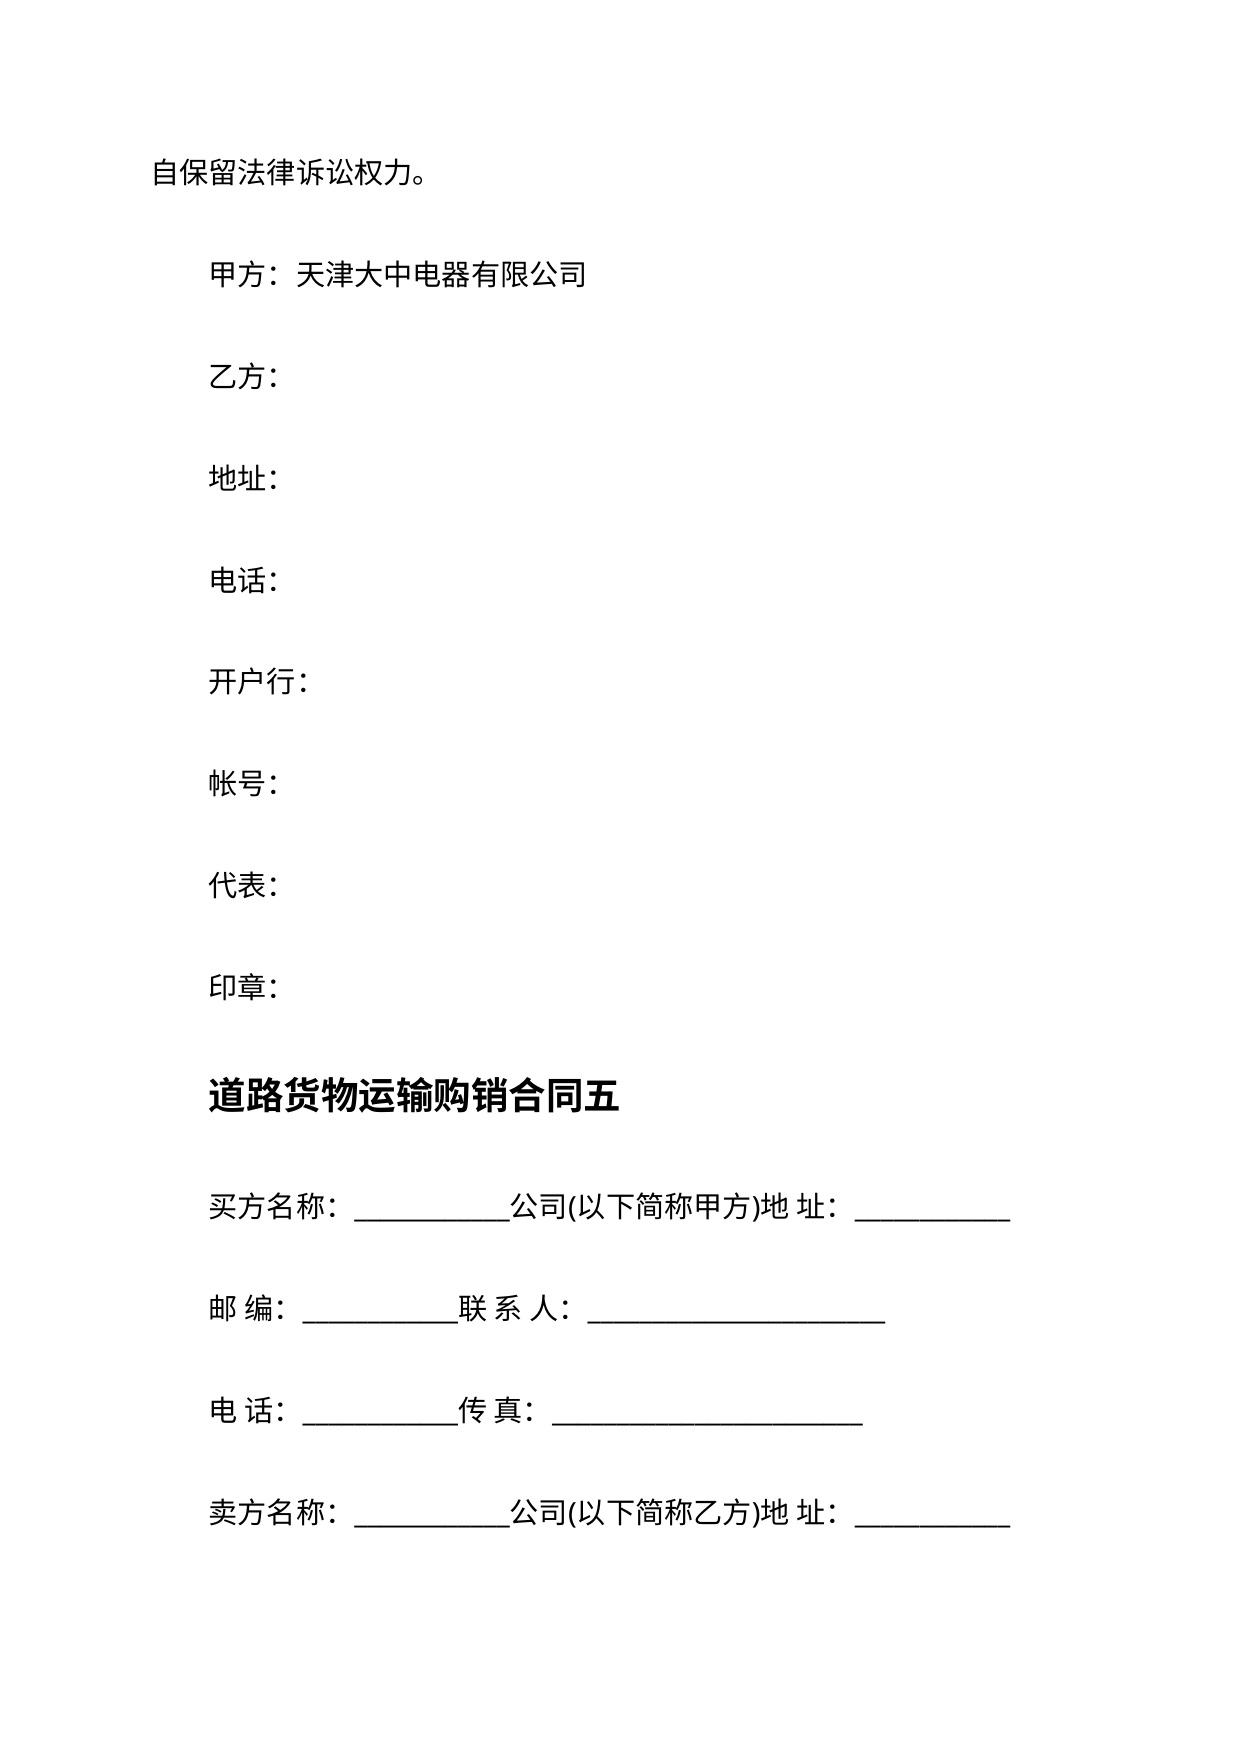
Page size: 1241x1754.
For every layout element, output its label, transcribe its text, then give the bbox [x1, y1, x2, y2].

text 买方名称：____________公司(以下简称甲方)地 址：____________ [150, 1183, 1090, 1226]
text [150, 1387, 1090, 1430]
text 地址： [150, 455, 1090, 498]
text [150, 150, 1090, 192]
text 卖方名称：____________公司(以下简称乙方)地 址：____________ [150, 1489, 1090, 1532]
text 电话： [150, 557, 1090, 599]
text 乙方： [150, 353, 1090, 396]
text 印章： [150, 964, 1090, 1006]
text 帐号： [150, 761, 1090, 803]
text 代表： [150, 862, 1090, 905]
text 甲方：天津大中电器有限公司 [150, 252, 1090, 294]
text 开户行： [150, 659, 1090, 701]
text 邮 编：____________联 系 人：_______________________ [150, 1285, 1090, 1328]
text 道路货物运输购销合同五 [150, 1066, 1090, 1120]
